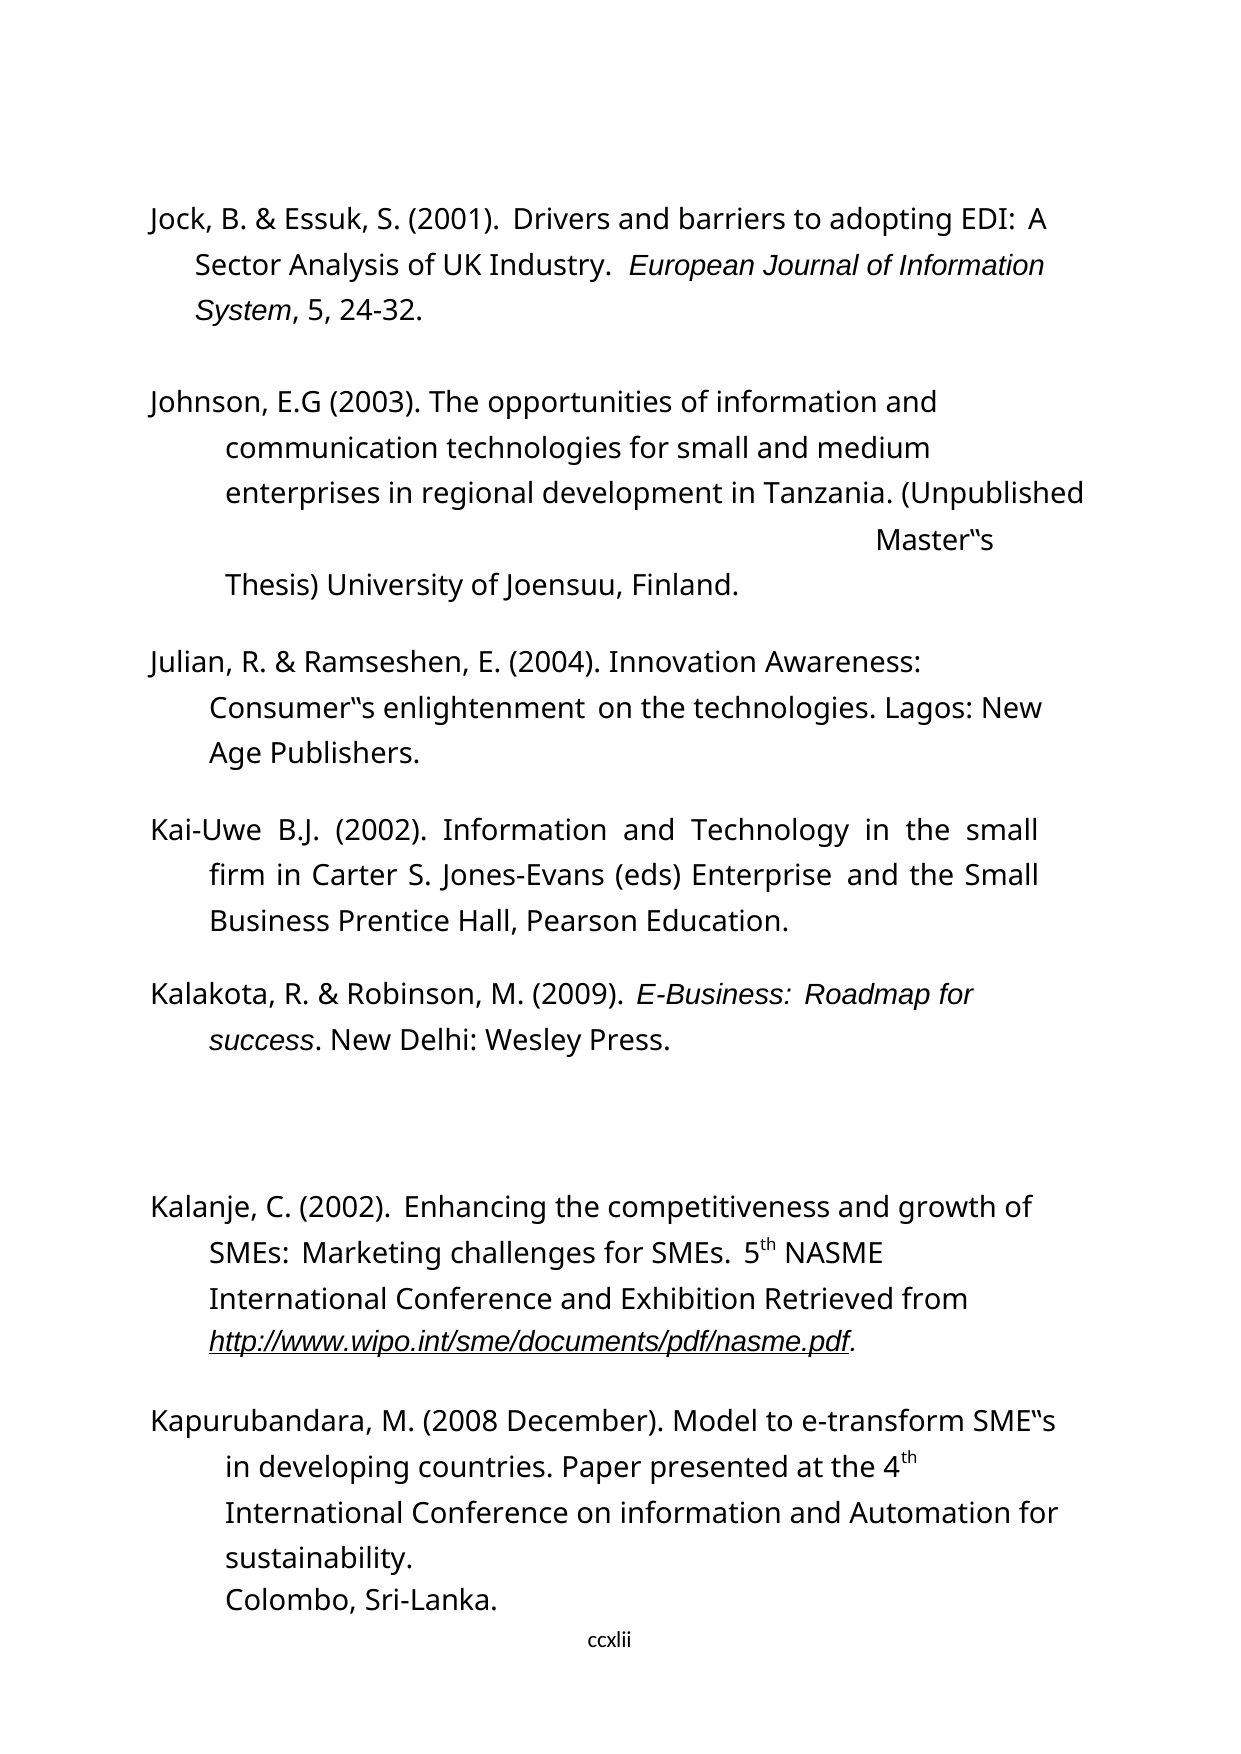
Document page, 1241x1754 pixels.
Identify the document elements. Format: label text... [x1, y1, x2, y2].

text Kapurubandara, M. (2008 December). Model to e-transform SME‟s in developing countries. Paper presented at the 4th International Conference on information and Automation for sustainability. [150, 1400, 1064, 1577]
text Kai-Uwe B.J. (2002). Information and Technology in the small firm in Carter S. Jones-Evans (eds) Enterprise and the Small Business Prentice Hall, Pearson Education. [150, 809, 1039, 940]
text Jock, B. & Essuk, S. (2001). Drivers and barriers to adopting EDI: A Sector Analysis of UK Industry. European Journal of Information System, 5, 24-32. [150, 198, 1064, 329]
text Julian, R. & Ramseshen, E. (2004). Innovation Awareness: Consumer‟s enlightenment on the technologies. Lagos: New Age Publishers. [150, 641, 1086, 772]
text Colombo, Sri-Lanka. [225, 1584, 1190, 1617]
text Johnson, E.G (2003). The opportunities of information and communication technologies for small and medium enterprises in regional development in Tanzania. (Unpublished Master‟s Thesis) University of Joensuu, Finland. [150, 381, 1089, 604]
text Kalanje, C. (2002). Enhancing the competitiveness and growth of SMEs: Marketing challenges for SMEs. 5th NASME International Conference and Exhibition Retrieved from http://www.wipo.int/sme/documents/pdf/nasme.pdf. [150, 1187, 1064, 1357]
text Kalakota, R. & Robinson, M. (2009). E-Business: Roadmap for success. New Delhi: Wesley Press. [150, 973, 1064, 1059]
